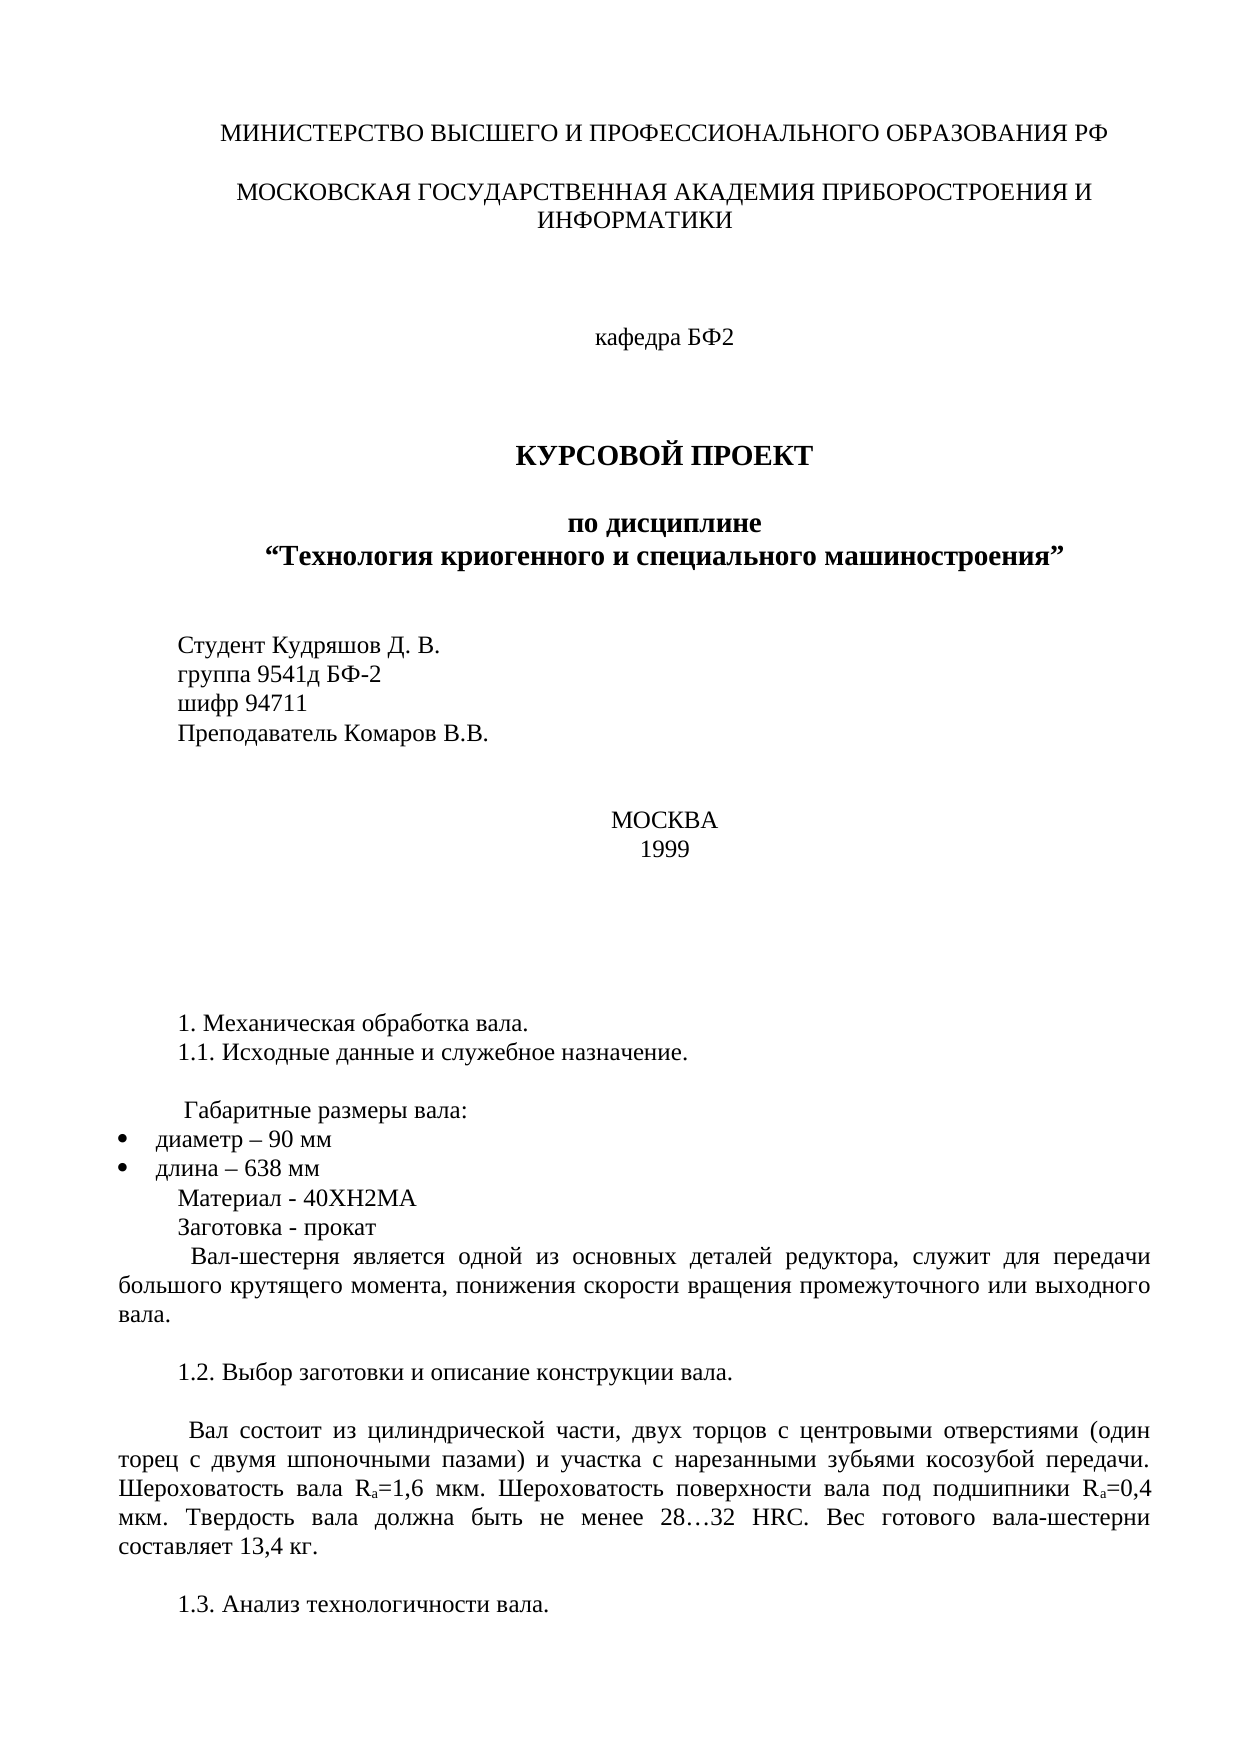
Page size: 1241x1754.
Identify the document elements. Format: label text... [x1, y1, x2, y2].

text МИНИСТЕРСТВО ВЫСШЕГО И ПРОФЕССИОНАЛЬНОГО ОБРАЗОВАНИЯ РФ [118, 118, 1152, 147]
text 1. Механическая обработка вала. [118, 1008, 1152, 1037]
text Студент Кудряшов Д. В. [118, 630, 1152, 659]
text 1.3. Анализ технологичности вала. [118, 1589, 1152, 1618]
list диаметр – 90 мм [118, 1124, 1152, 1153]
text Заготовка - прокат [118, 1211, 1152, 1241]
text шифр 94711 [118, 688, 1152, 717]
text 1.1. Исходные данные и служебное назначение. [118, 1037, 1152, 1066]
text 1999 [118, 834, 1152, 863]
text группа 9541д БФ-2 [118, 659, 1152, 688]
text МОСКВА [118, 804, 1152, 834]
text “Технология криогенного и специального машиностроения” [118, 538, 1152, 572]
text кафедра БФ2 [118, 322, 1152, 351]
text Преподаватель Комаров В.В. [118, 717, 1152, 746]
list длина – 638 мм [118, 1153, 1152, 1182]
text Вал состоит из цилиндрической части, двух торцов с центровыми отверстиями (один торец с двумя шпоночными пазами) и участка с нарезанными зубьями косозубой передачи. Шероховатость вала Rа=1,6 мкм. Шероховатость поверхности вала под подшипники Rа=0,4 мкм. Твердость вала должна быть не менее 28…32 HRC. Вес готового вала-шестерни составляет 13,4 кг. [118, 1415, 1152, 1560]
text МОСКОВСКАЯ ГОСУДАРСТВЕННАЯ АКАДЕМИЯ ПРИБОРОСТРОЕНИЯ И ИНФОРМАТИКИ [118, 176, 1152, 234]
text Габаритные размеры вала: [118, 1095, 1152, 1124]
text Вал-шестерня является одной из основных деталей редуктора, служит для передачи большого крутящего момента, понижения скорости вращения промежуточного или выходного вала. [118, 1241, 1152, 1328]
text Материал - 40ХН2МА [118, 1182, 1152, 1211]
text 1.2. Выбор заготовки и описание конструкции вала. [118, 1357, 1152, 1386]
text по дисциплине [118, 505, 1152, 538]
text КУРСОВОЙ ПРОЕКТ [118, 438, 1152, 471]
